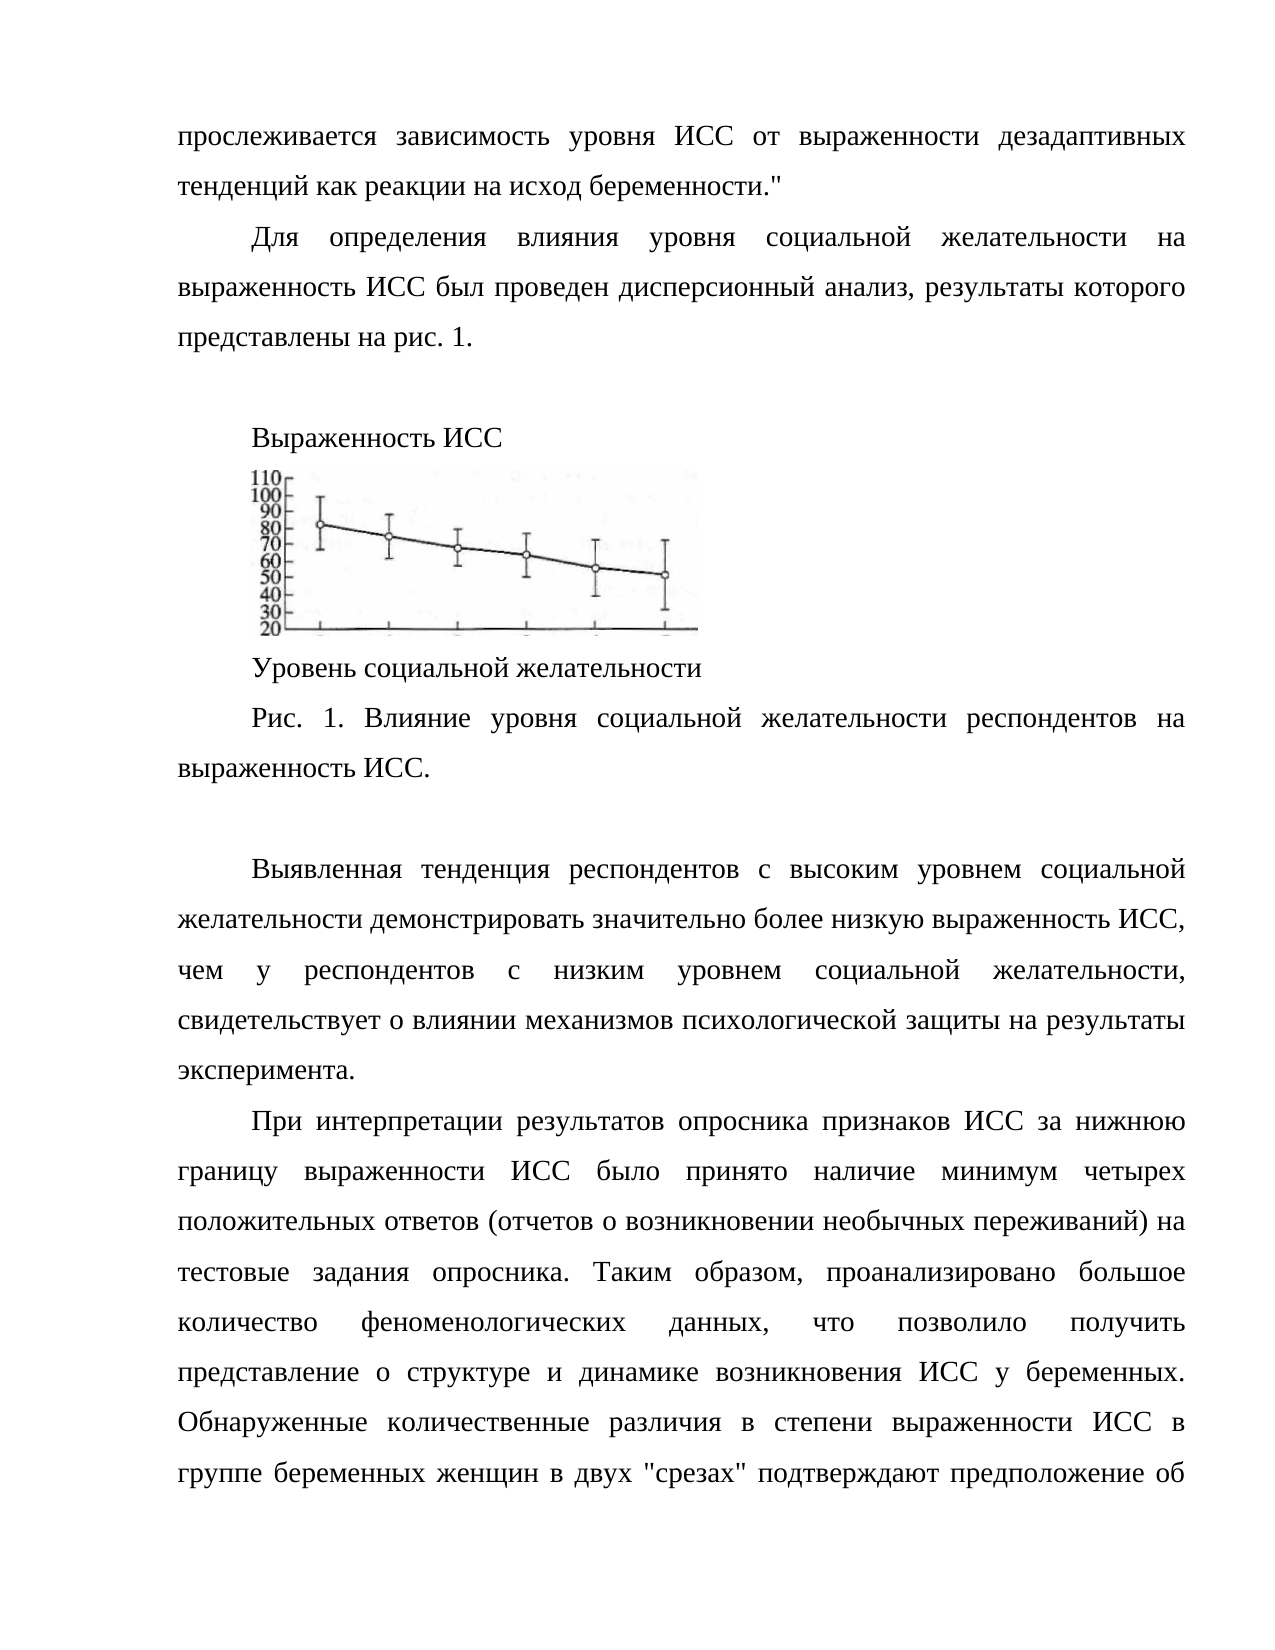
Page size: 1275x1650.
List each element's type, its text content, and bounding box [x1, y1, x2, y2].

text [177, 118, 1186, 202]
text Выраженность ИСС [177, 420, 1186, 453]
text Уровень социальной желательности [177, 650, 1186, 683]
text Рис. 1. Влияние уровня социальной желательности респондентов на выраженность ИСС. [177, 700, 1186, 784]
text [177, 1103, 1186, 1488]
text Для определения влияния уровня социальной желательности на выраженность ИСС был проведен дисперсионный анализ, результаты которого представлены на рис. 1. [177, 219, 1186, 353]
text Выявленная тенденция респондентов с высоким уровнем социальной желательности демонстрировать значительно более низкую выраженность ИСС, чем у респондентов с низким уровнем социальной желательности, свидетельствует о влиянии механизмов психологической защиты на результаты эксперимента. [177, 851, 1186, 1086]
